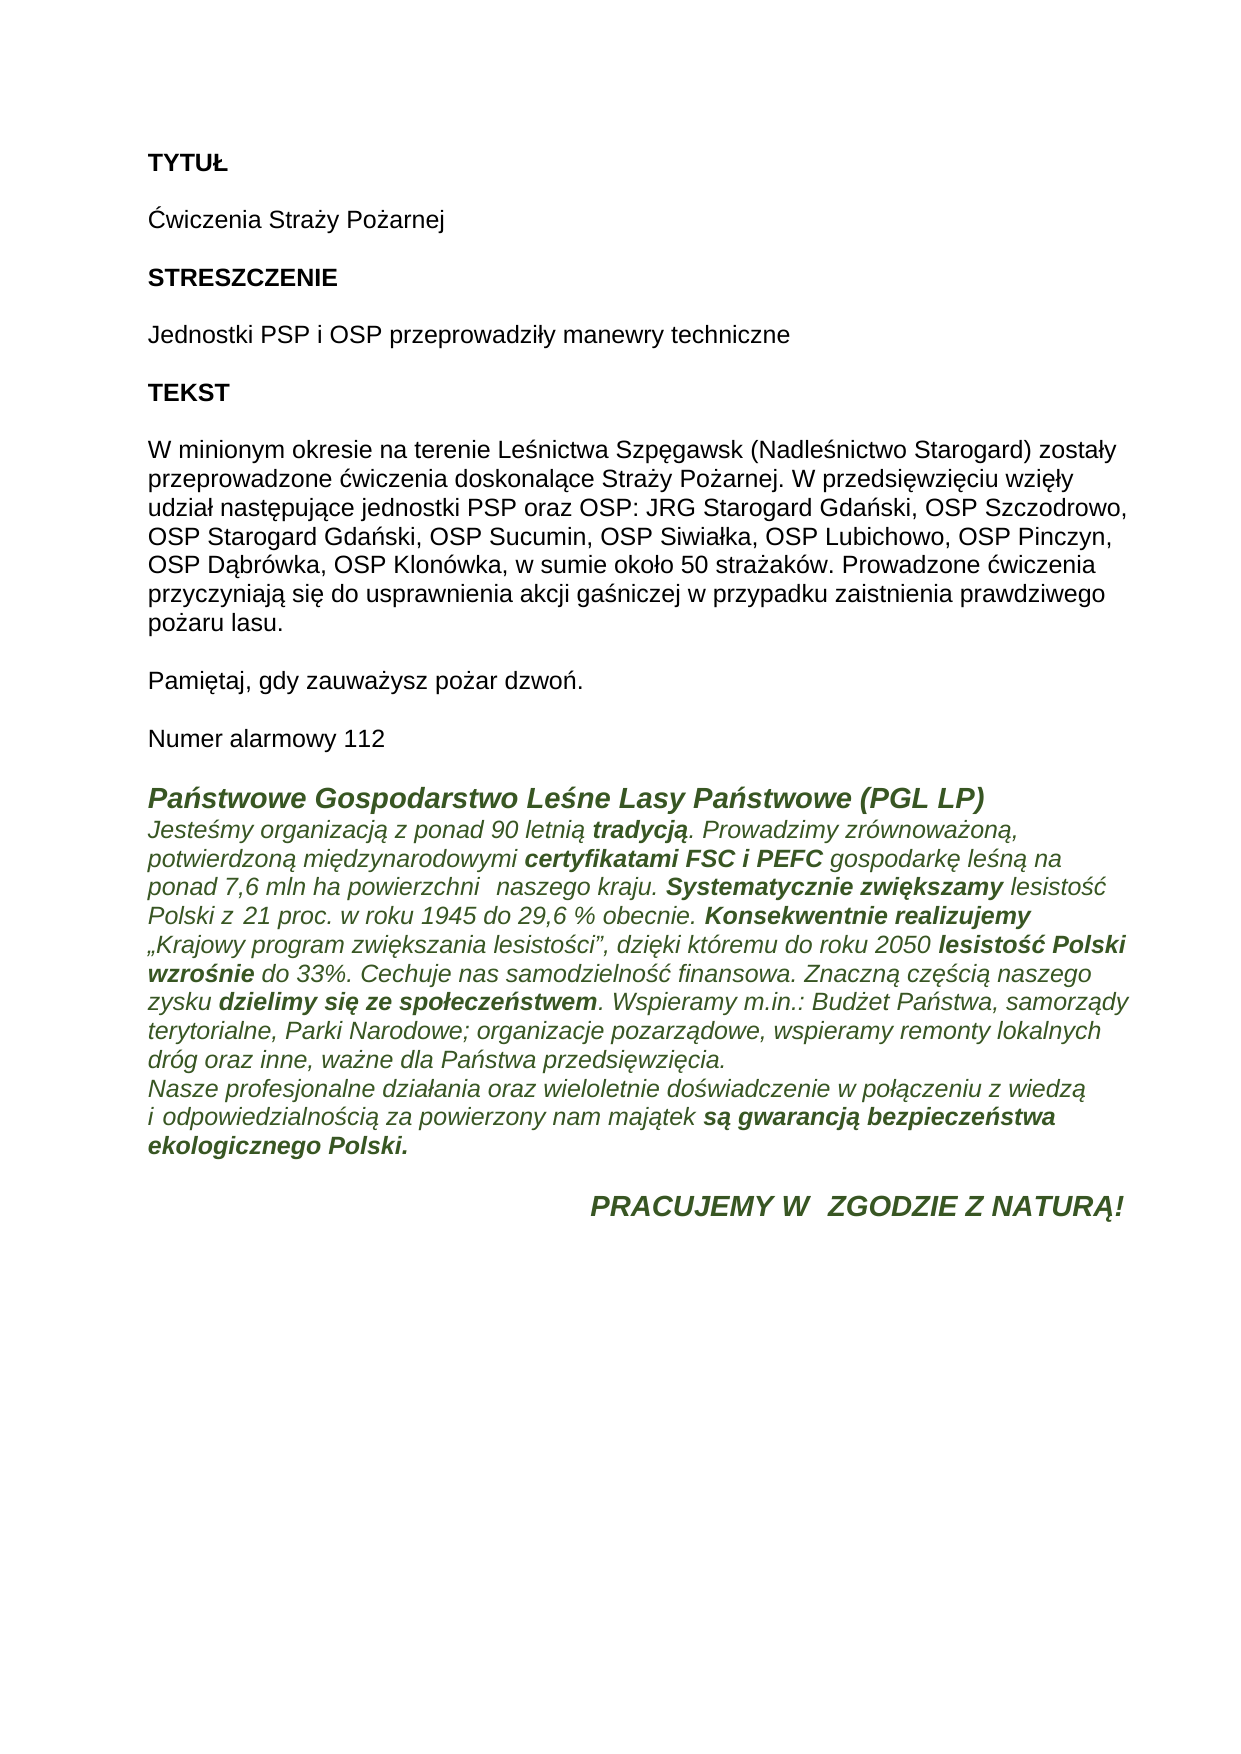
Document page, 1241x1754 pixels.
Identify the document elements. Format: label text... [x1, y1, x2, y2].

text PRACUJEMY W ZGODZIE Z NATURĄ! [148, 1160, 1137, 1222]
text Państwowe Gospodarstwo Leśne Lasy Państwowe (PGL LP) Jesteśmy organizacją z ponad 90 letnią tradycją. Prowadzimy zrównoważoną, potwierdzoną międzynarodowymi certyfikatami FSC i PEFC gospodarkę leśną na ponad 7,6 mln ha powierzchni naszego kraju. Systematycznie zwiększamy lesistość Polski z 21 proc. w roku 1945 do 29,6 % obecnie. Konsekwentnie realizujemy „Krajowy program zwiększania lesistości”, dzięki któremu do roku 2050 lesistość Polski wzrośnie do 33%. Cechuje nas samodzielność finansowa. Znaczną częścią naszego zysku dzielimy się ze społeczeństwem. Wspieramy m.in.: Budżet Państwa, samorządy terytorialne, Parki Narodowe; organizacje pozarządowe, wspieramy remonty lokalnych dróg oraz inne, ważne dla Państwa przedsięwzięcia. [148, 781, 1137, 1074]
text TEKST [148, 378, 1137, 406]
text Numer alarmowy 112 [148, 724, 1137, 753]
text Jednostki PSP i OSP przeprowadziły manewry techniczne [148, 320, 1137, 378]
text W minionym okresie na terenie Leśnictwa Szpęgawsk (Nadleśnictwo Starogard) zostały przeprowadzone ćwiczenia doskonalące Straży Pożarnej. W przedsięwzięciu wzięły udział następujące jednostki PSP oraz OSP: JRG Starogard Gdański, OSP Szczodrowo, OSP Starogard Gdański, OSP Sucumin, OSP Siwiałka, OSP Lubichowo, OSP Pinczyn, OSP Dąbrówka, OSP Klonówka, w sumie około 50 strażaków. Prowadzone ćwiczenia przyczyniają się do usprawnienia akcji gaśniczej w przypadku zaistnienia prawdziwego pożaru lasu. [148, 436, 1137, 637]
text STRESZCZENIE [148, 263, 1137, 291]
text Nasze profesjonalne działania oraz wieloletnie doświadczenie w połączeniu z wiedzą i odpowiedzialnością za powierzony nam majątek są gwarancją bezpieczeństwa ekologicznego Polski. [148, 1074, 1137, 1160]
text Pamiętaj, gdy zauważysz pożar dzwoń. [148, 666, 1137, 695]
text Ćwiczenia Straży Pożarnej [148, 205, 1137, 234]
text TYTUŁ [148, 148, 1137, 176]
